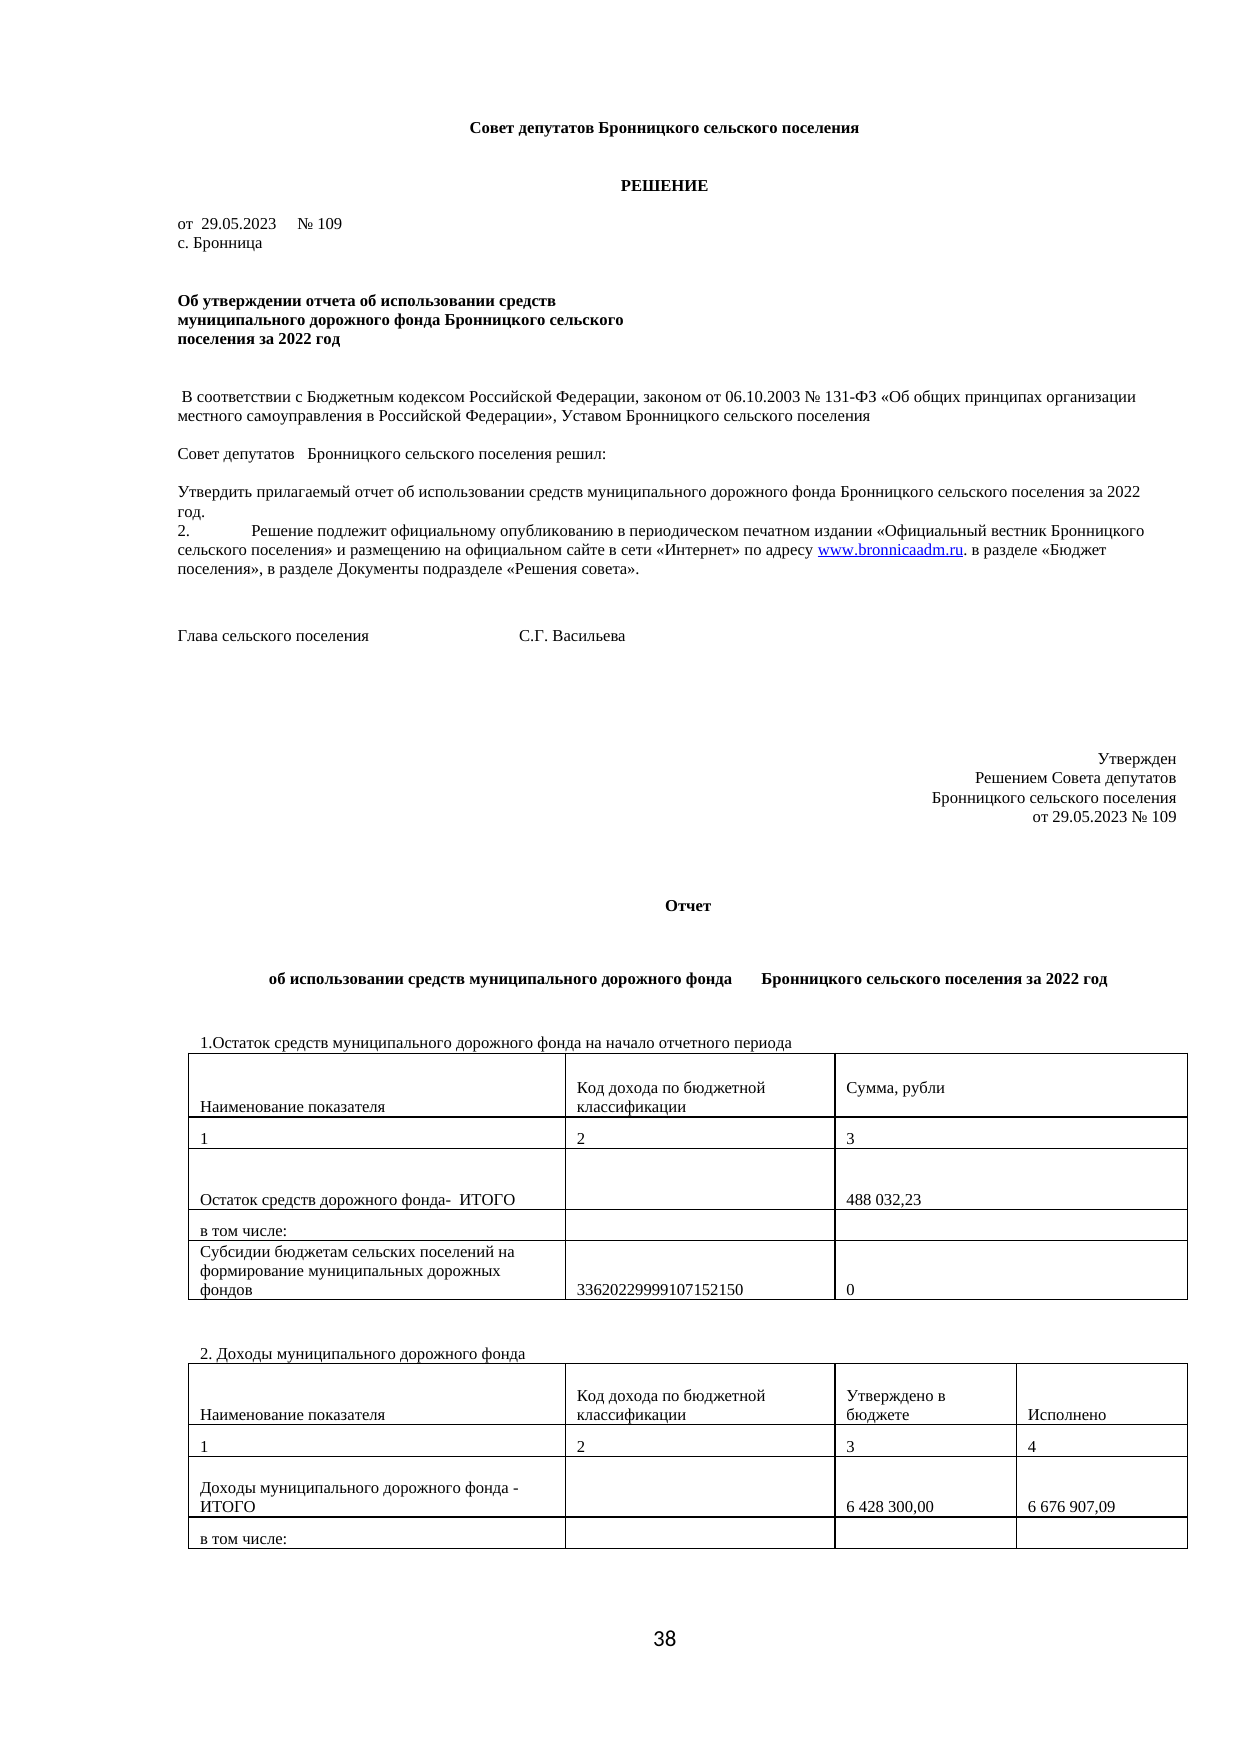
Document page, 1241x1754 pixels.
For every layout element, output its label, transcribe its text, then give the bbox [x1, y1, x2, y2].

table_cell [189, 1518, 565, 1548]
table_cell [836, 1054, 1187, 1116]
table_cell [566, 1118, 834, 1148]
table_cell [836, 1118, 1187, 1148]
text 2. Решение подлежит официальному опубликованию в периодическом печатном издании «Официальный вестник Бронницкого сельского поселения» и размещению на официальном сайте в сети «Интернет» по адресу www.bronnicаadm.ru. в разделе «Бюджет поселения», в разделе Документы подразделе «Решения совета». [177, 521, 1152, 578]
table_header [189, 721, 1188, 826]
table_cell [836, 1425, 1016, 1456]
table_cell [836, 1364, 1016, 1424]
text муниципального дорожного фонда Бронницкого сельского [177, 310, 1152, 329]
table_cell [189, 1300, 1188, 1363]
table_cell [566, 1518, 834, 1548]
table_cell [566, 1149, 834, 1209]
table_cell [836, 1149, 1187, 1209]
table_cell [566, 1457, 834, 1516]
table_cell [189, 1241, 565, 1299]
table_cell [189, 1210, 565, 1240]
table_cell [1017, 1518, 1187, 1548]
text В соответствии с Бюджетным кодексом Российской Федерации, законом от 06.10.2003 № 131-ФЗ «Об общих принципах организации местного самоуправления в Российской Федерации», Уставом Бронницкого сельского поселения [177, 386, 1152, 425]
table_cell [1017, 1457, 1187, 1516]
text от 29.05.2023 № 109 [177, 214, 1152, 233]
text Об утверждении отчета об использовании средств [177, 291, 1152, 310]
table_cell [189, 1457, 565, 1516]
text поселения за 2022 год [177, 329, 1152, 348]
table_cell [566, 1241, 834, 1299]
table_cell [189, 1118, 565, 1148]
text Глава сельского поселения С.Г. Васильева [177, 625, 1152, 644]
text Совет депутатов Бронницкого сельского поселения [177, 118, 1152, 137]
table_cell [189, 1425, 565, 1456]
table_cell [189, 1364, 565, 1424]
text Утвердить прилагаемый отчет об использовании средств муниципального дорожного фонда Бронницкого сельского поселения за 2022 год. [177, 482, 1152, 521]
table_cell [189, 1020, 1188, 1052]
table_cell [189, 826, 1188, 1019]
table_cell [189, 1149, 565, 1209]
text РЕШЕНИЕ [177, 176, 1152, 195]
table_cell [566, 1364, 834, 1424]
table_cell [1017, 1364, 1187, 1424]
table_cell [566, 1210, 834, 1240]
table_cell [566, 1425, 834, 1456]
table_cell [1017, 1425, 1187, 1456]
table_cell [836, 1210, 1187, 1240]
text Совет депутатов Бронницкого сельского поселения решил: [177, 444, 1152, 463]
text с. Бронница [177, 233, 1152, 252]
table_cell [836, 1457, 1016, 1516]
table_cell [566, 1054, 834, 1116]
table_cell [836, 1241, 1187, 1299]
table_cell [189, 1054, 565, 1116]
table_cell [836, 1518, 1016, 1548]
